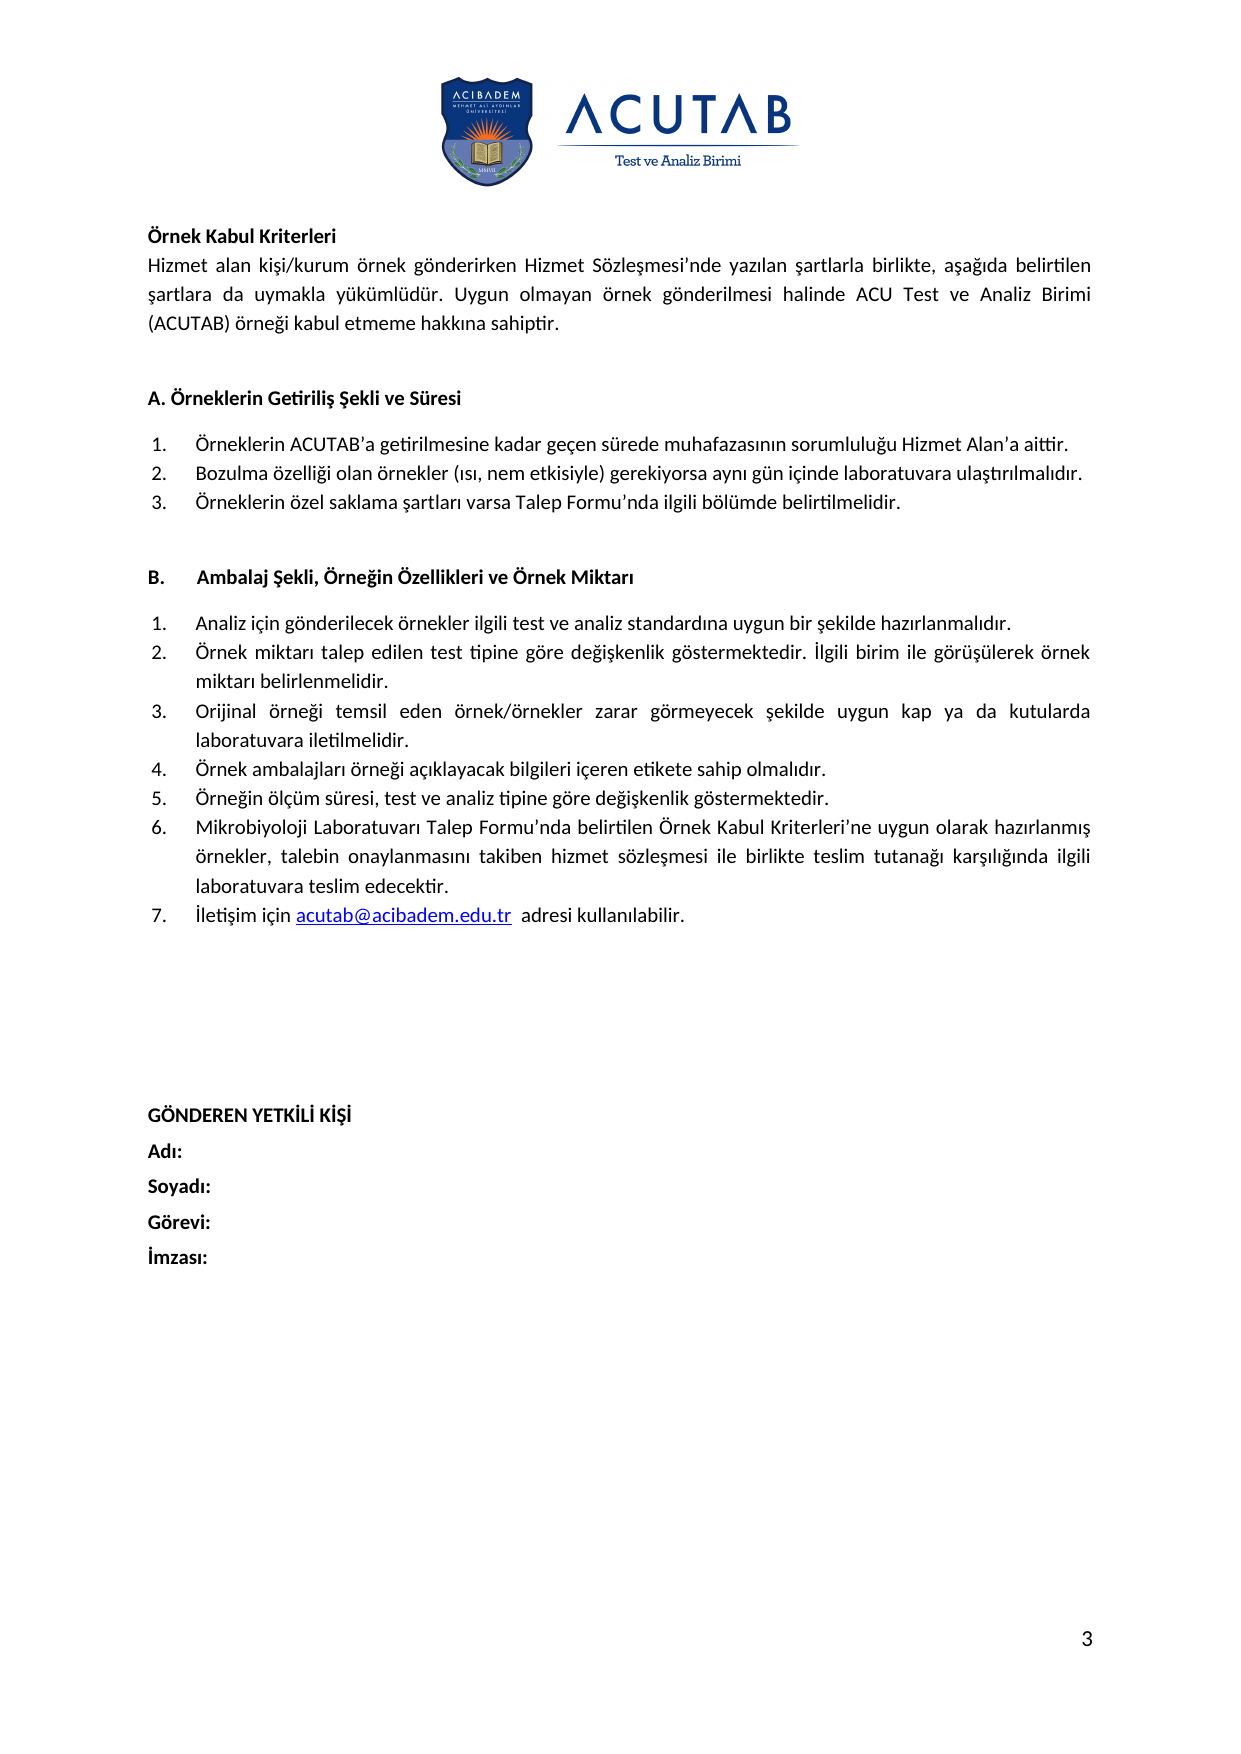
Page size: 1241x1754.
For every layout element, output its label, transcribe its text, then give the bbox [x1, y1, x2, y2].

list Mikrobiyoloji Laboratuvarı Talep Formu’nda belirtilen Örnek Kabul Kriterleri’ne uygun olarak hazırlanmış örnekler, talebin onaylanmasını takiben hizmet sözleşmesi ile birlikte teslim tutanağı karşılığında ilgili laboratuvara teslim edecektir. [151, 814, 1093, 898]
list Analiz için gönderilecek örnekler ilgili test ve analiz standardına uygun bir şekilde hazırlanmalıdır. [151, 610, 1093, 636]
text Soyadı: [148, 1173, 1093, 1199]
text Görevi: [148, 1209, 1093, 1234]
text GÖNDEREN YETKİLİ KİŞİ [148, 1103, 1093, 1128]
list Örneklerin özel saklama şartları varsa Talep Formu’nda ilgili bölümde belirtilmelidir. [151, 489, 1093, 515]
list Örnek miktarı talep edilen test tipine göre değişkenlik göstermektedir. İlgili birim ile görüşülerek örnek miktarı belirlenmelidir. [151, 639, 1093, 694]
list Orijinal örneği temsil eden örnek/örnekler zarar görmeyecek şekilde uygun kap ya da kutularda laboratuvara iletilmelidir. [151, 698, 1093, 752]
picture [434, 73, 807, 188]
text Adı: [148, 1138, 1093, 1163]
text Örnek Kabul Kriterleri [148, 223, 1093, 248]
list Bozulma özelliği olan örnekler (ısı, nem etkisiyle) gerekiyorsa aynı gün içinde laboratuvara ulaştırılmalıdır. [151, 460, 1093, 486]
text B. Ambalaj Şekli, Örneğin Özellikleri ve Örnek Miktarı [148, 564, 1093, 590]
text Hizmet alan kişi/kurum örnek gönderirken Hizmet Sözleşmesi’nde yazılan şartlarla birlikte, aşağıda belirtilen şartlara da uymakla yükümlüdür. Uygun olmayan örnek gönderilmesi halinde ACU Test ve Analiz Birimi (ACUTAB) örneği kabul etmeme hakkına sahiptir. [148, 252, 1093, 336]
text A. Örneklerin Getiriliş Şekli ve Süresi [148, 385, 1093, 411]
list Örneklerin ACUTAB’a getirilmesine kadar geçen sürede muhafazasının sorumluluğu Hizmet Alan’a aittir. [151, 431, 1093, 457]
list Örnek ambalajları örneği açıklayacak bilgileri içeren etikete sahip olmalıdır. [151, 756, 1093, 782]
text İmzası: [148, 1244, 1093, 1270]
list Örneğin ölçüm süresi, test ve analiz tipine göre değişkenlik göstermektedir. [151, 785, 1093, 811]
list İletişim için acutab@acibadem.edu.tr adresi kullanılabilir. [151, 902, 1093, 927]
